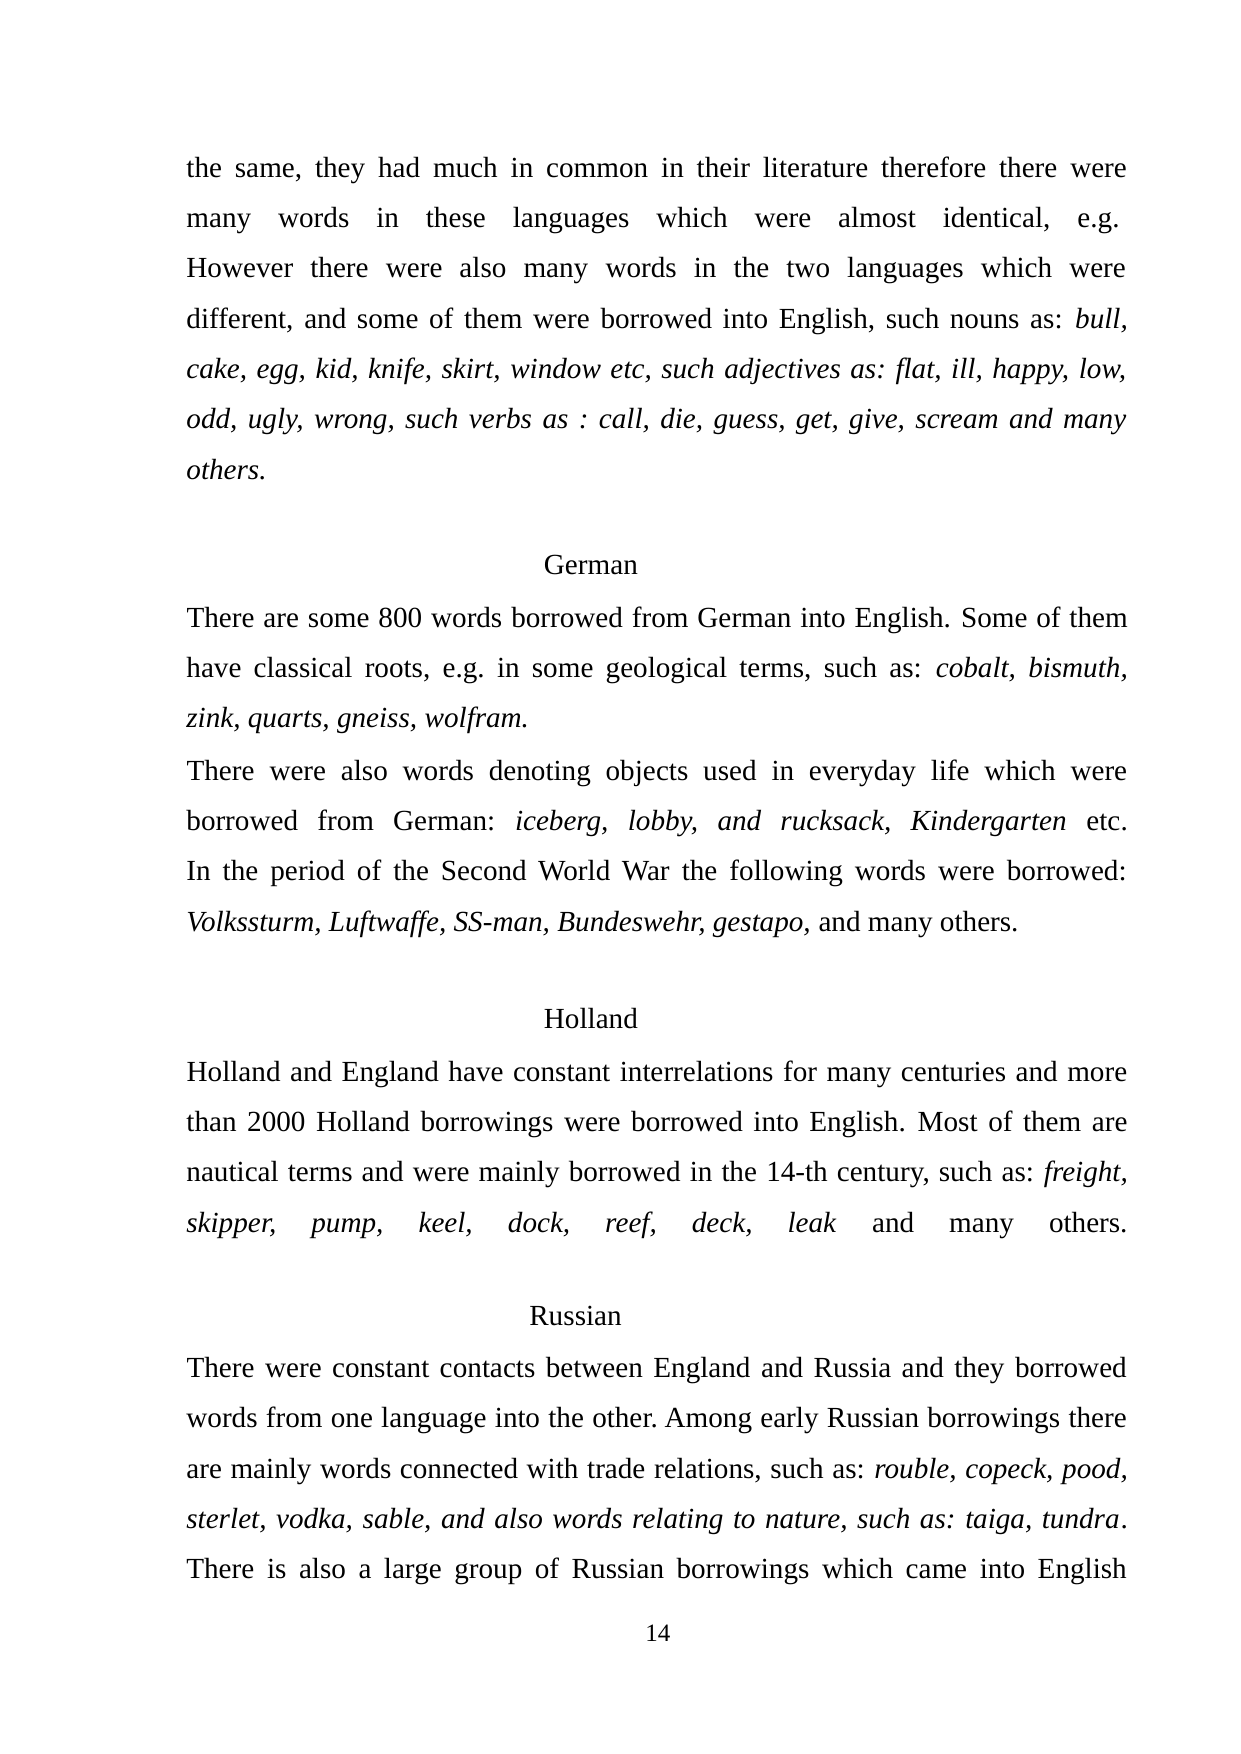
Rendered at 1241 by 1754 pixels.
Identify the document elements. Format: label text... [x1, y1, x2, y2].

text German [186, 547, 1128, 581]
text Holland [186, 1001, 1128, 1035]
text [186, 1350, 1128, 1585]
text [186, 150, 1128, 531]
text There are some 800 words borrowed from German into English. Some of them have classical roots, e.g. in some geological terms, such as: cobalt, bismuth, zink, quarts, gneiss, wolfram. [186, 600, 1128, 734]
text Holland and England have constant interrelations for many centuries and more than 2000 Holland borrowings were borrowed into English. Most of them are nautical terms and were mainly borrowed in the 14-th century, such as: freight, skipper, pump, keel, dock, reef, deck, leak and many others. [186, 1054, 1128, 1281]
text Russian [186, 1298, 1128, 1331]
text There were also words denoting objects used in everyday life which were borrowed from German: iceberg, lobby, and rucksack, Kindergarten etc. In the period of the Second World War the following words were borrowed: Volkssturm, Luftwaffe, SS-man, Bundeswehr, gestapo, and many others. [186, 753, 1128, 937]
